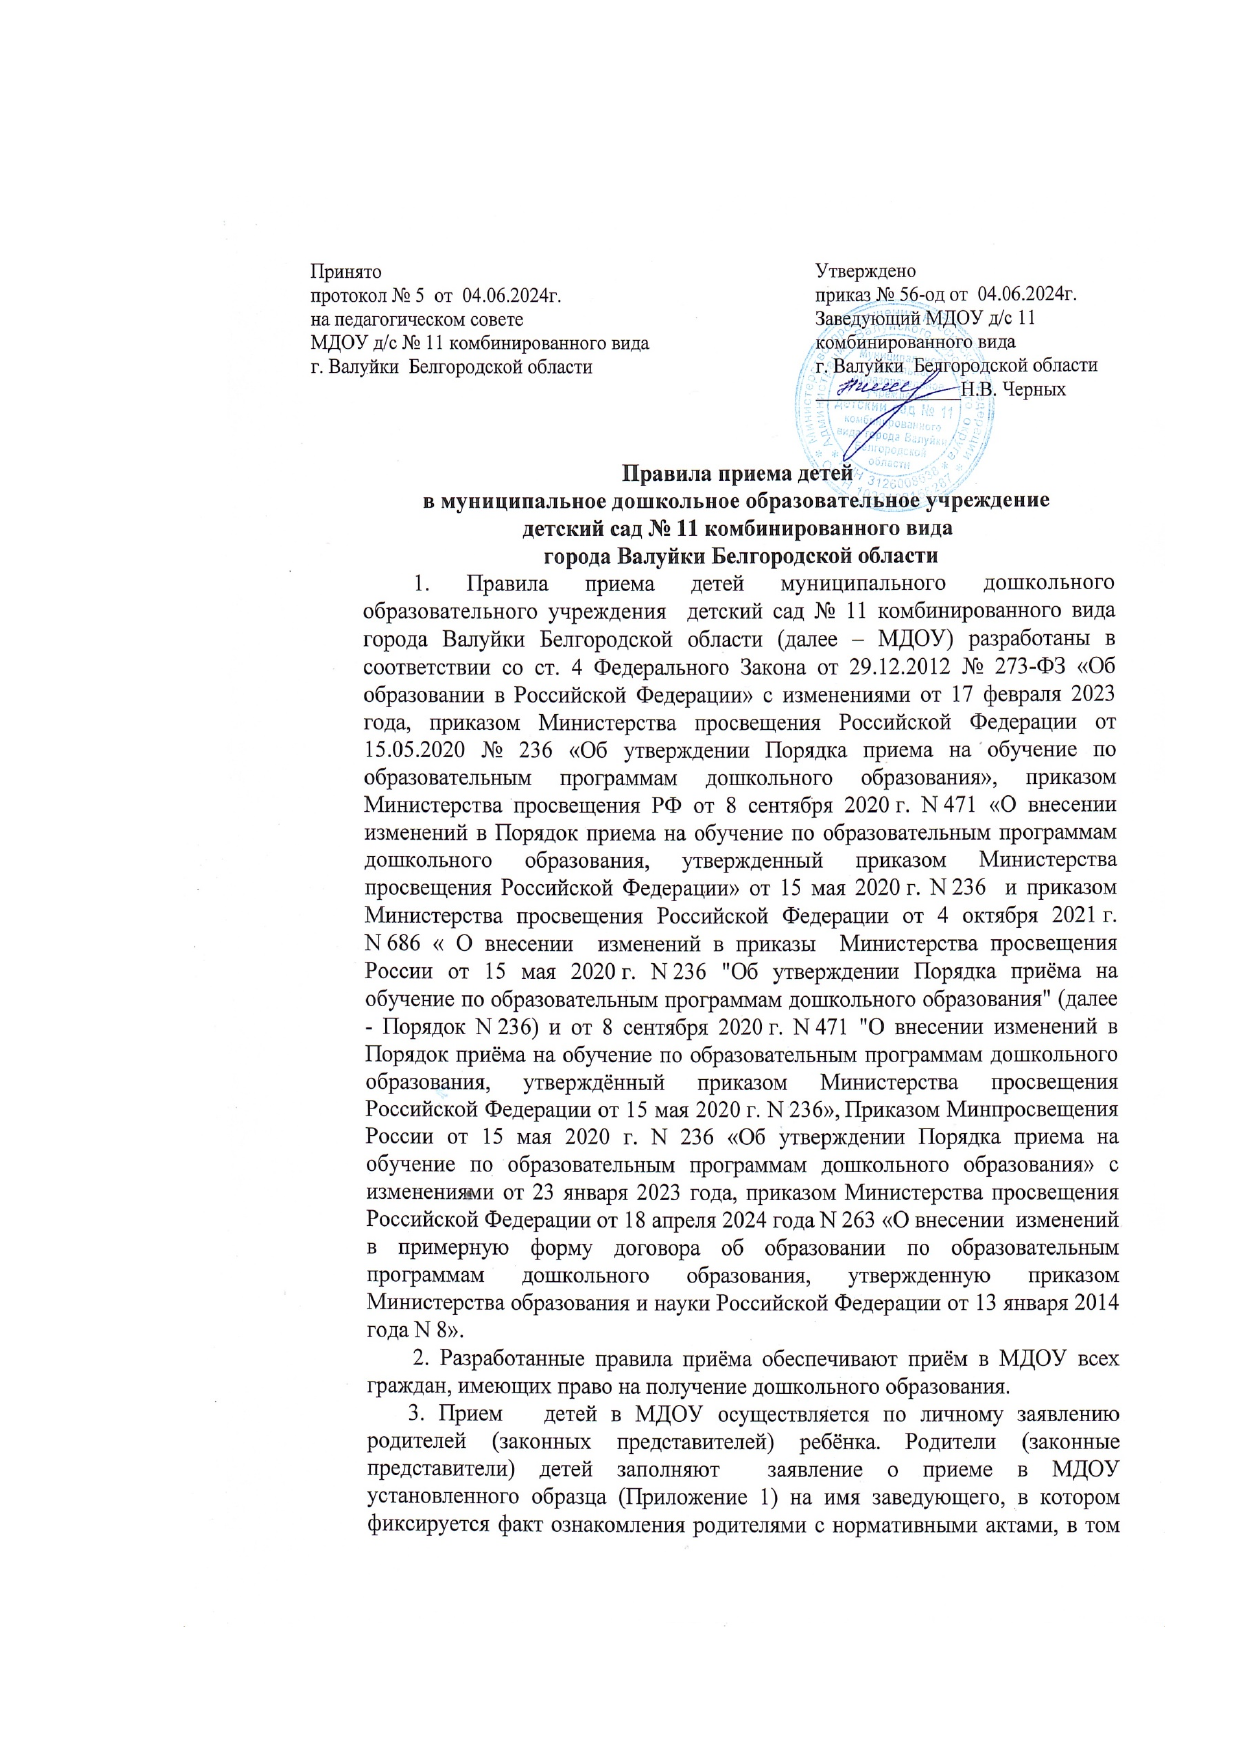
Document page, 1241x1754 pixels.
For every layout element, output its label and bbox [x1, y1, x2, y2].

picture [177, 180, 1165, 1627]
